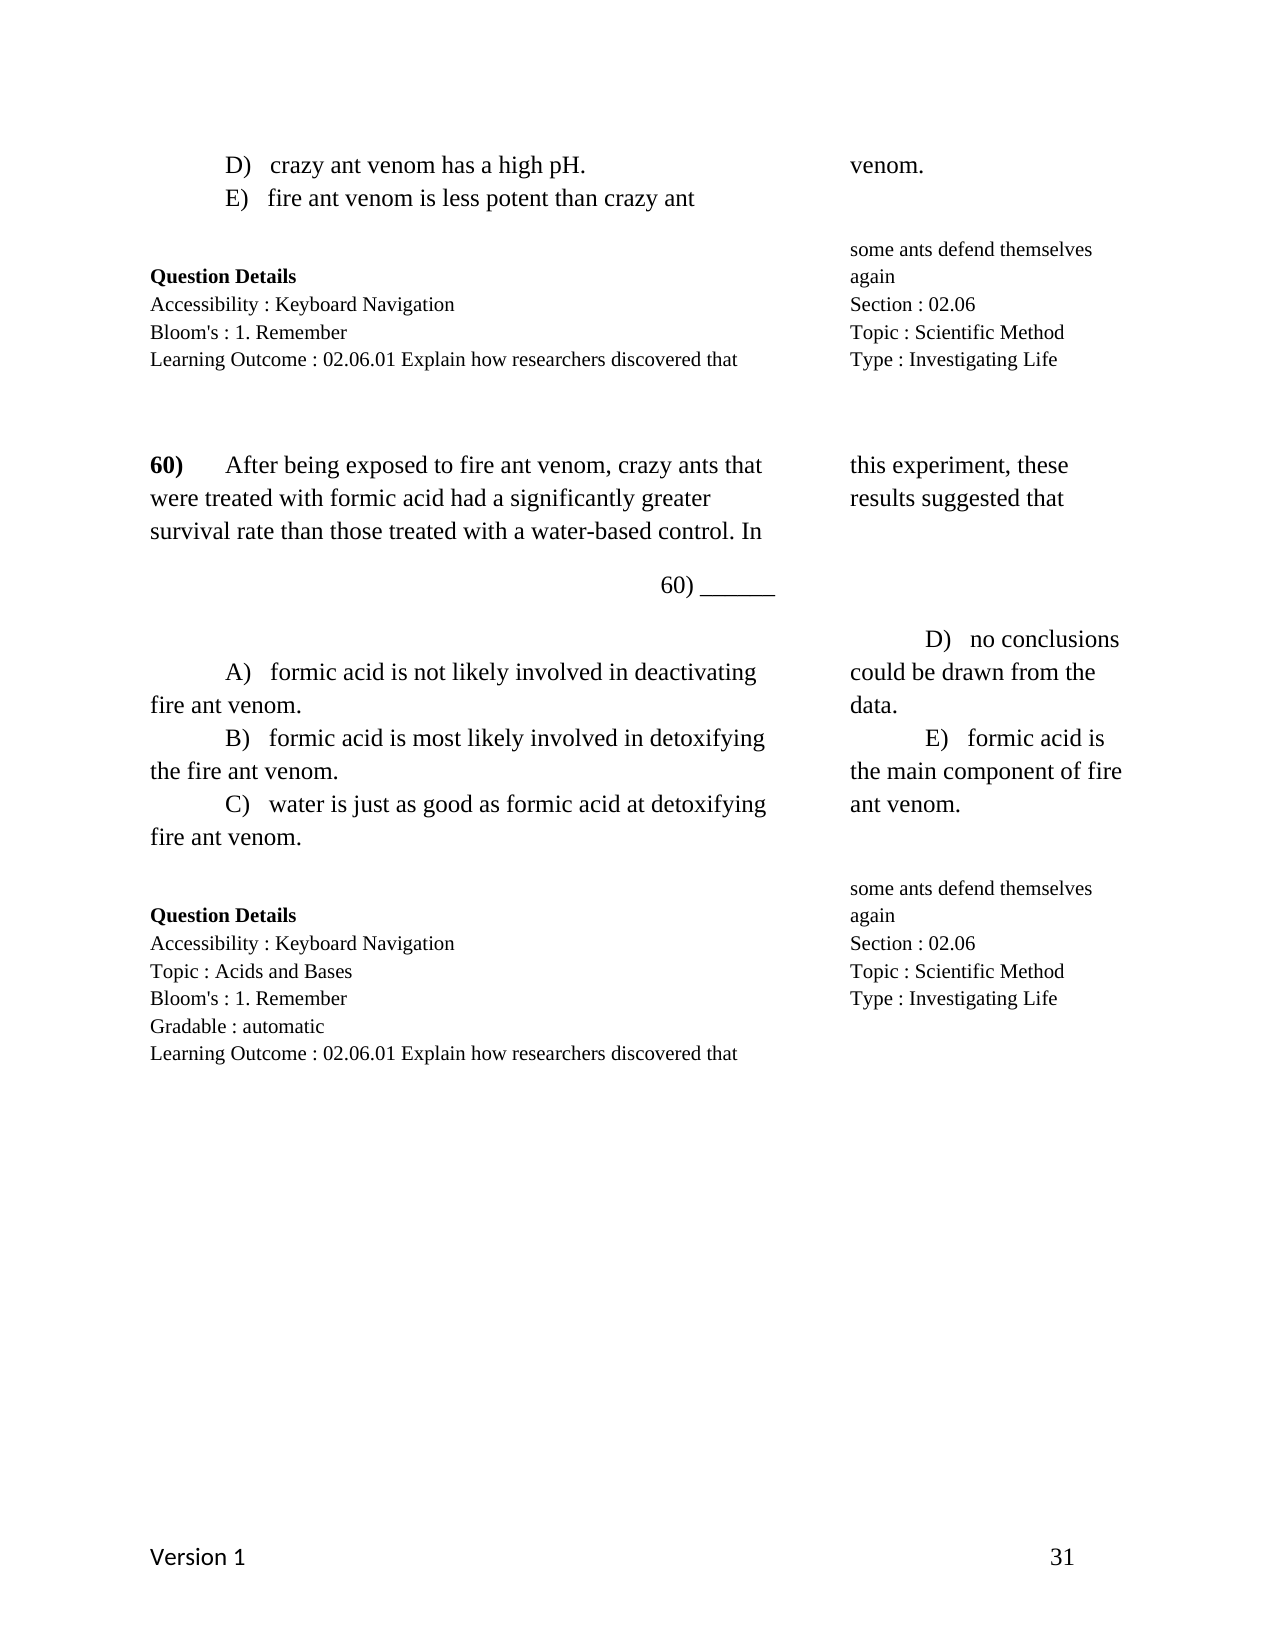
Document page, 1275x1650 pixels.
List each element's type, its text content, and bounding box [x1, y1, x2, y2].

text 60) After being exposed to fire ant venom, crazy ants that were treated with formic acid had a significantly greater survival rate than those treated with a water-based control. In this experiment, these results suggested that [150, 450, 775, 545]
text Question Details Accessibility : Keyboard Navigation Bloom's : 1. Remember Learning Outcome : 02.06.01 Explain how researchers discovered that some ants defend themselves again Section : 02.06 Topic : Scientific Method Type : Investigating Life [150, 237, 775, 371]
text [150, 150, 775, 212]
text 60) After being exposed to fire ant venom, crazy ants that were treated with formic acid had a significantly greater survival rate than those treated with a water-based control. In this experiment, these results suggested that [850, 450, 1125, 512]
text A) formic acid is not likely involved in deactivating fire ant venom. B) formic acid is most likely involved in detoxifying the fire ant venom. C) water is just as good as formic acid at detoxifying fire ant venom. D) no conclusions could be drawn from the data. E) formic acid is the main component of fire ant venom. [150, 624, 775, 851]
text Question Details Accessibility : Keyboard Navigation Topic : Acids and Bases Bloom's : 1. Remember Gradable : automatic Learning Outcome : 02.06.01 Explain how researchers discovered that some ants defend themselves again Section : 02.06 Topic : Scientific Method Type : Investigating Life [150, 876, 775, 1065]
text Question Details Accessibility : Keyboard Navigation Topic : Acids and Bases Bloom's : 1. Remember Gradable : automatic Learning Outcome : 02.06.01 Explain how researchers discovered that some ants defend themselves again Section : 02.06 Topic : Scientific Method Type : Investigating Life [850, 876, 1125, 1010]
text Question Details Accessibility : Keyboard Navigation Bloom's : 1. Remember Learning Outcome : 02.06.01 Explain how researchers discovered that some ants defend themselves again Section : 02.06 Topic : Scientific Method Type : Investigating Life [850, 237, 1125, 371]
text 60) ______ [150, 570, 775, 599]
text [850, 150, 1125, 212]
text A) formic acid is not likely involved in deactivating fire ant venom. B) formic acid is most likely involved in detoxifying the fire ant venom. C) water is just as good as formic acid at detoxifying fire ant venom. D) no conclusions could be drawn from the data. E) formic acid is the main component of fire ant venom. [850, 624, 1125, 851]
